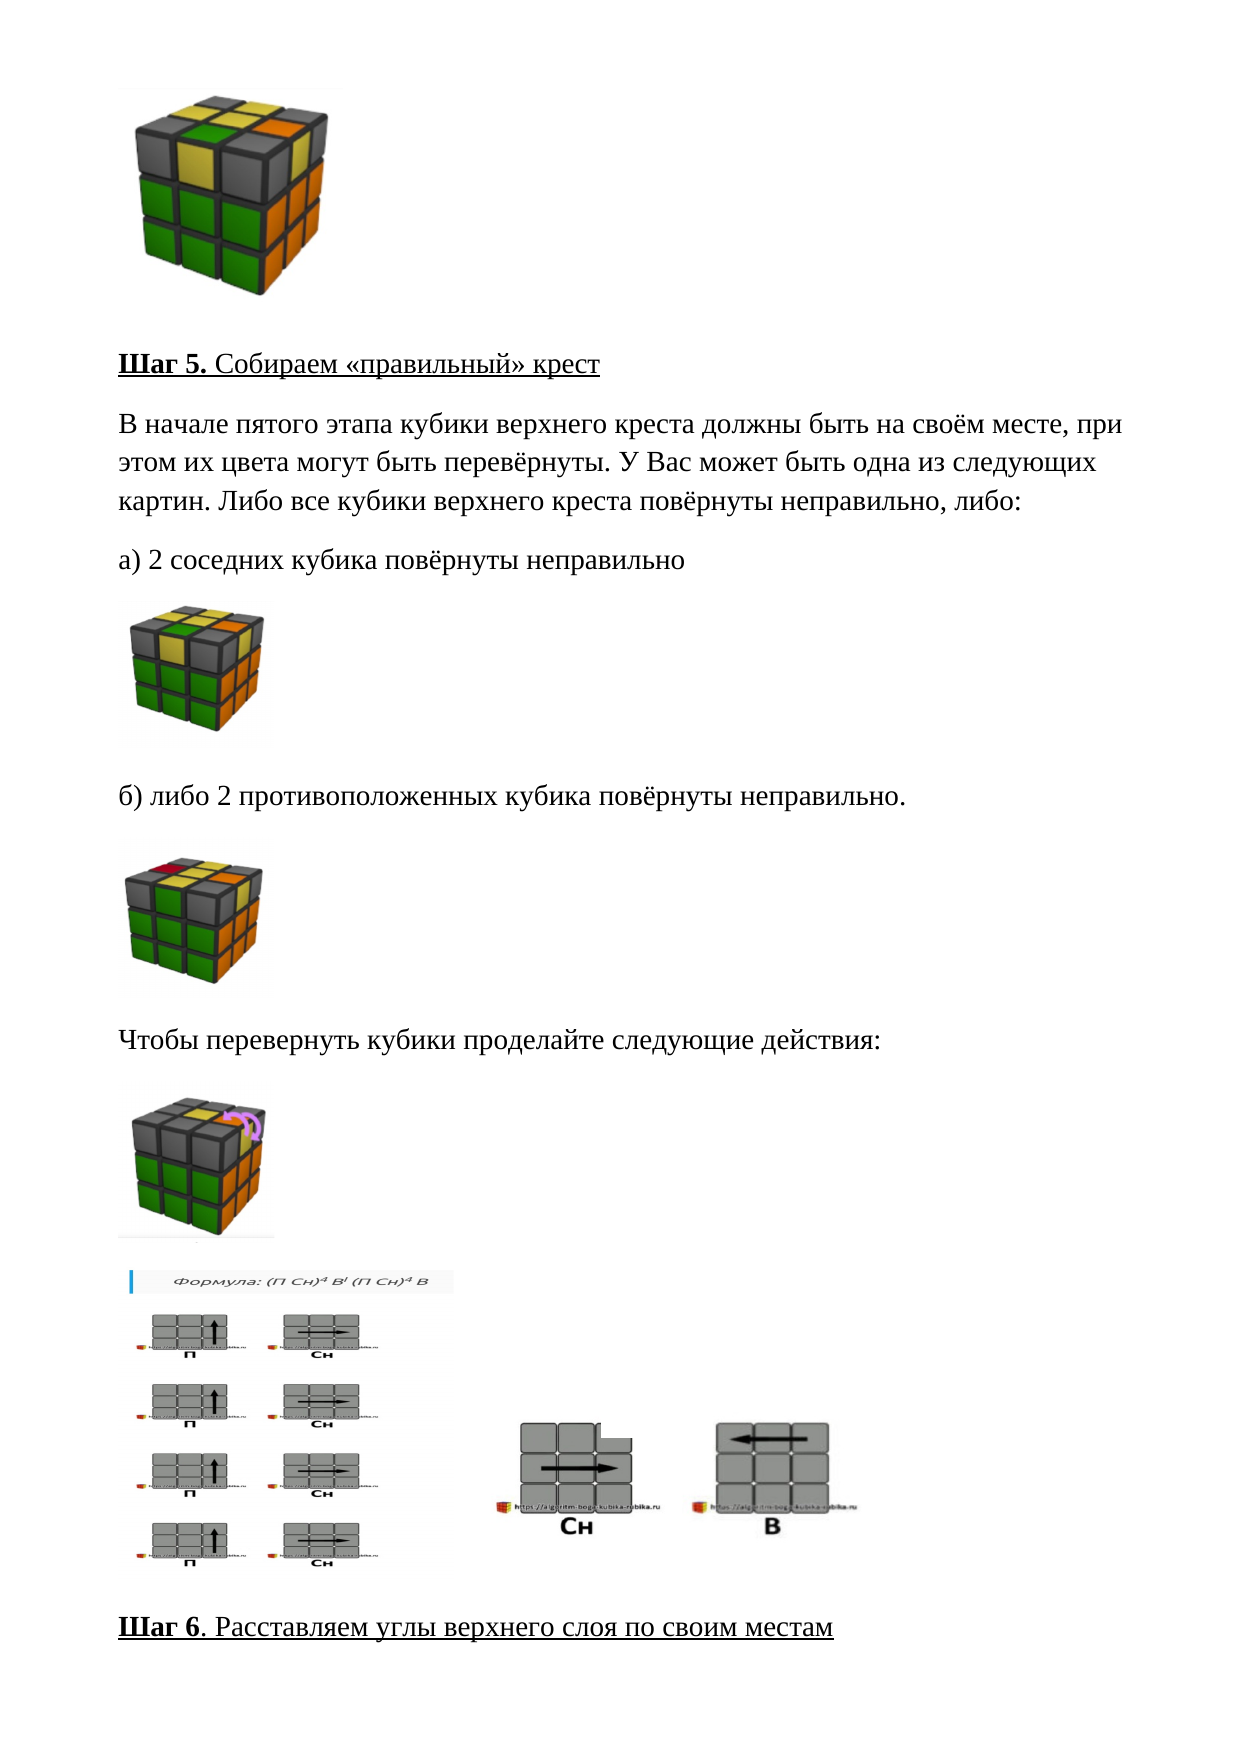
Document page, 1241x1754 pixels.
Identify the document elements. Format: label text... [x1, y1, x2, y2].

picture [118, 88, 344, 322]
picture [118, 601, 275, 748]
picture [467, 1397, 914, 1579]
text а) 2 соседних кубика повёрнуты неправильно [118, 542, 1181, 576]
picture [118, 1081, 275, 1243]
text В начале пятого этапа кубики верхнего креста должны быть на своём месте, при этом их цвета могут быть перевёрнуты. У Вас может быть одна из следующих картин. Либо все кубики верхнего креста повёрнуты неправильно, либо: [118, 406, 1181, 516]
text б) либо 2 противоположенных кубика повёрнуты неправильно. [118, 778, 1181, 811]
text Чтобы перевернуть кубики проделайте следующие действия: [118, 1022, 1181, 1056]
picture [118, 1267, 454, 1579]
picture [118, 837, 275, 998]
text Шаг 5. Собираем «правильный» крест [118, 346, 1181, 380]
text Шаг 6. Расставляем углы верхнего слоя по своим местам [118, 1609, 1181, 1642]
